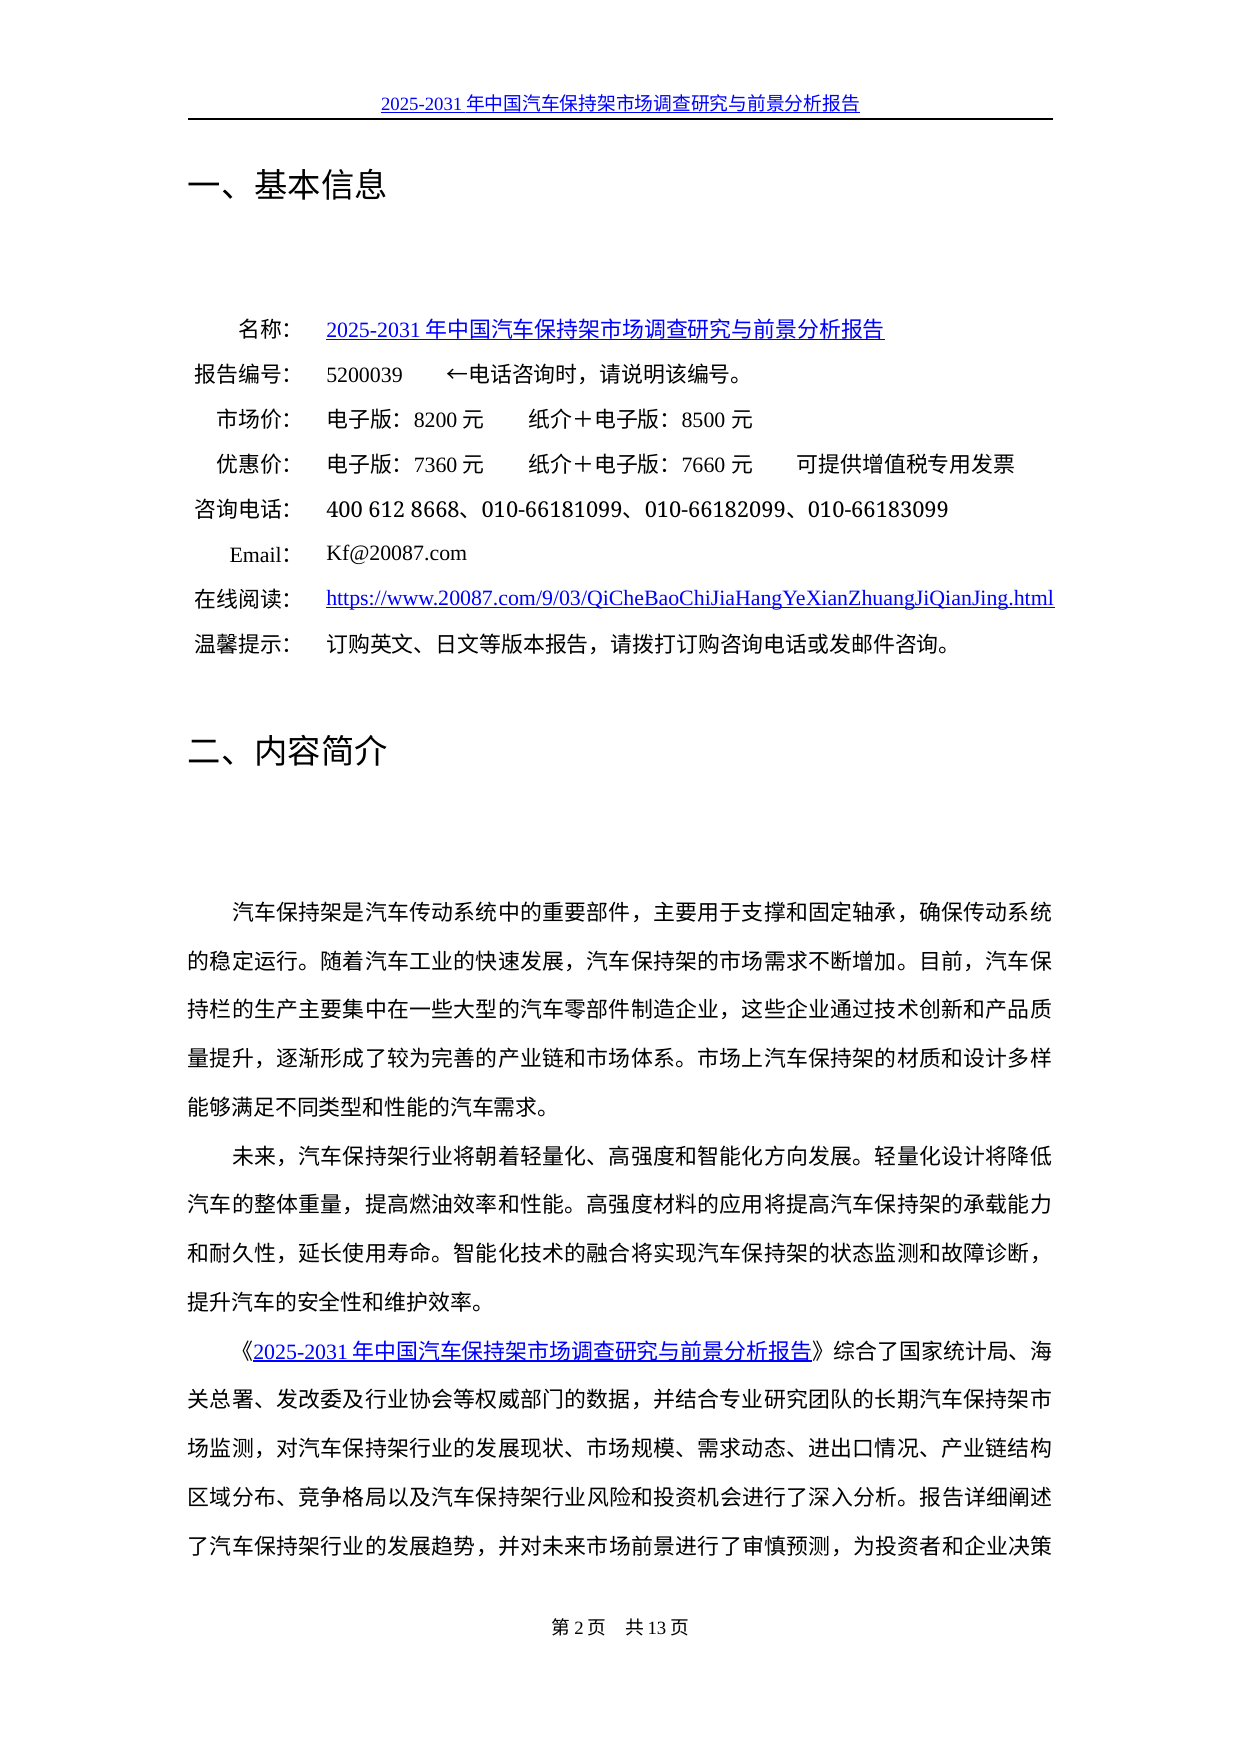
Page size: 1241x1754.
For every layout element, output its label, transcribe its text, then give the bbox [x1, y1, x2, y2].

table_cell 优惠价： [167, 447, 315, 492]
table_cell 报告编号： [167, 357, 315, 402]
table_cell 在线阅读： [167, 582, 315, 627]
table_cell Email： [167, 537, 315, 582]
title 一、基本信息 [187, 150, 1053, 215]
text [187, 894, 1053, 1561]
table_cell 5200039 ←电话咨询时，请说明该编号。 [315, 357, 1073, 402]
table_cell 400 612 8668、010-66181099、010-66182099、010-66183099 [315, 492, 1073, 537]
title 二、内容简介 [187, 717, 1053, 782]
table_cell 订购英文、日文等版本报告，请拨打订购咨询电话或发邮件咨询。 [315, 627, 1073, 672]
table_header 2025-2031年中国汽车保持架市场调查研究与前景分析报告 [315, 312, 1073, 357]
table_cell 咨询电话： [167, 492, 315, 537]
table_header 名称： [167, 312, 315, 357]
table_cell 电子版：7360 元 纸介＋电子版：7660 元 可提供增值税专用发票 [315, 447, 1073, 492]
table_cell 市场价： [167, 402, 315, 447]
table_cell 温馨提示： [167, 627, 315, 672]
table_cell 电子版：8200 元 纸介＋电子版：8500 元 [315, 402, 1073, 447]
table_cell Kf@20087.com [315, 537, 1073, 582]
table_cell [315, 582, 1073, 627]
